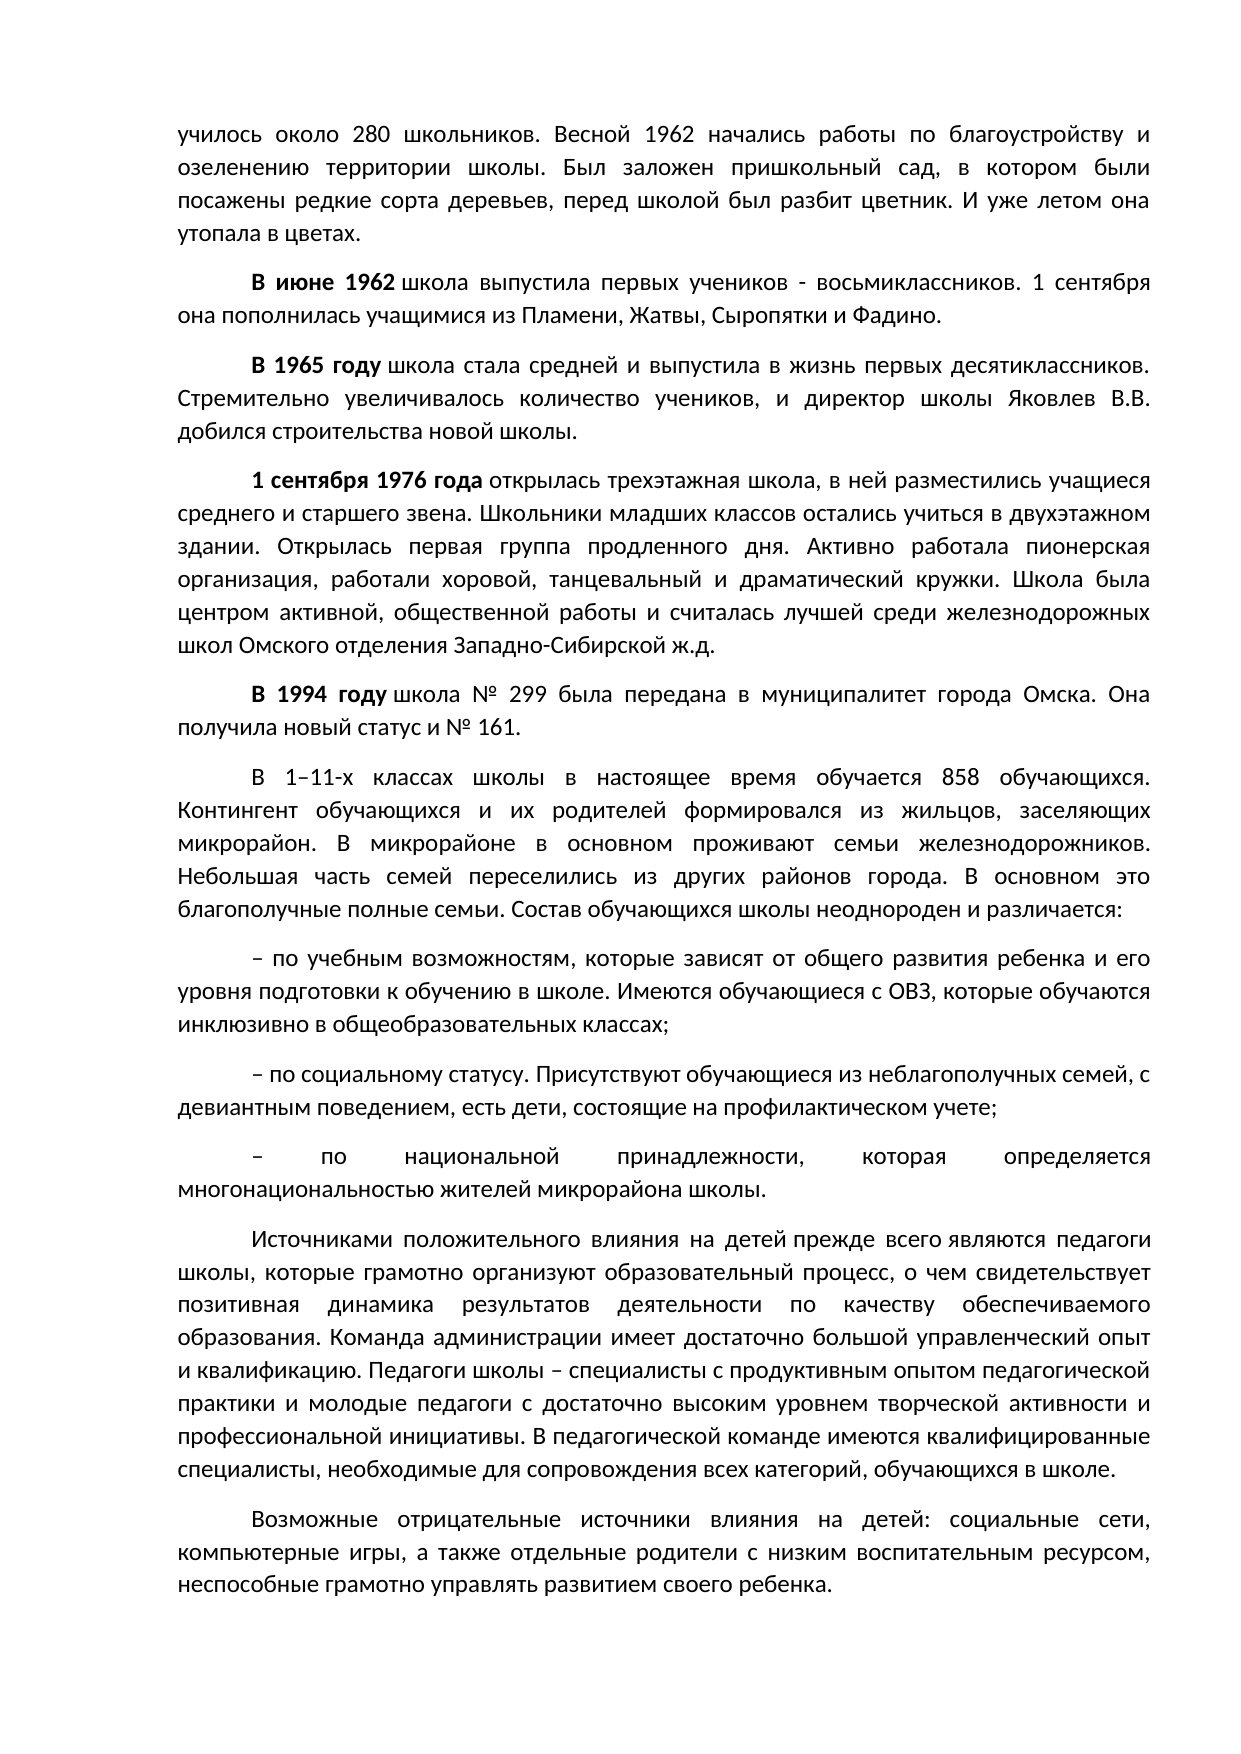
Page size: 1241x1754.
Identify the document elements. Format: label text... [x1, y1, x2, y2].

text В 1–11-х классах школы в настоящее время обучается 858 обучающихся. Контингент обучающихся и их родителей формировался из жильцов, заселяющих микрорайон. В микрорайоне в основном проживают семьи железнодорожников. Небольшая часть семей переселились из других районов города. В основном это благополучные полные семьи. Состав обучающихся школы неоднороден и различается: [177, 761, 1152, 923]
text Возможные отрицательные источники влияния на детей: социальные сети, компьютерные игры, а также отдельные родители с низким воспитательным ресурсом, неспособные грамотно управлять развитием своего ребенка. [177, 1503, 1152, 1599]
text В 1994 году школа № 299 была передана в муниципалитет города Омска. Она получила новый статус и № 161. [177, 678, 1152, 742]
text В 1965 году школа стала средней и выпустила в жизнь первых десятиклассников. Стремительно увеличивалось количество учеников, и директор школы Яковлев В.В. добился строительства новой школы. [177, 349, 1152, 445]
text В июне 1962 школа выпустила первых учеников - восьмиклассников. 1 сентября она пополнилась учащимися из Пламени, Жатвы, Сыропятки и Фадино. [177, 266, 1152, 330]
text Источниками положительного влияния на детей прежде всего являются педагоги школы, которые грамотно организуют образовательный процесс, о чем свидетельствует позитивная динамика результатов деятельности по качеству обеспечиваемого образования. Команда администрации имеет достаточно большой управленческий опыт и квалификацию. Педагоги школы – специалисты с продуктивным опытом педагогической практики и молодые педагоги с достаточно высоким уровнем творческой активности и профессиональной инициативы. В педагогической команде имеются квалифицированные специалисты, необходимые для сопровождения всех категорий, обучающихся в школе. [177, 1223, 1152, 1484]
text – по национальной принадлежности, которая определяется многонациональностью жителей микрорайона школы. [177, 1140, 1152, 1204]
text 1 сентября 1976 года открылась трехэтажная школа, в ней разместились учащиеся среднего и старшего звена. Школьники младших классов остались учиться в двухэтажном здании. Открылась первая группа продленного дня. Активно работала пионерская организация, работали хоровой, танцевальный и драматический кружки. Школа была центром активной, общественной работы и считалась лучшей среди железнодорожных школ Омского отделения Западно-Сибирской ж.д. [177, 464, 1152, 659]
text – по учебным возможностям, которые зависят от общего развития ребенка и его уровня подготовки к обучению в школе. Имеются обучающиеся с ОВЗ, которые обучаются инклюзивно в общеобразовательных классах; [177, 942, 1152, 1039]
text – по социальному статусу. Присутствуют обучающиеся из неблагополучных семей, с девиантным поведением, есть дети, состоящие на профилактическом учете; [177, 1058, 1152, 1121]
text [177, 118, 1152, 247]
